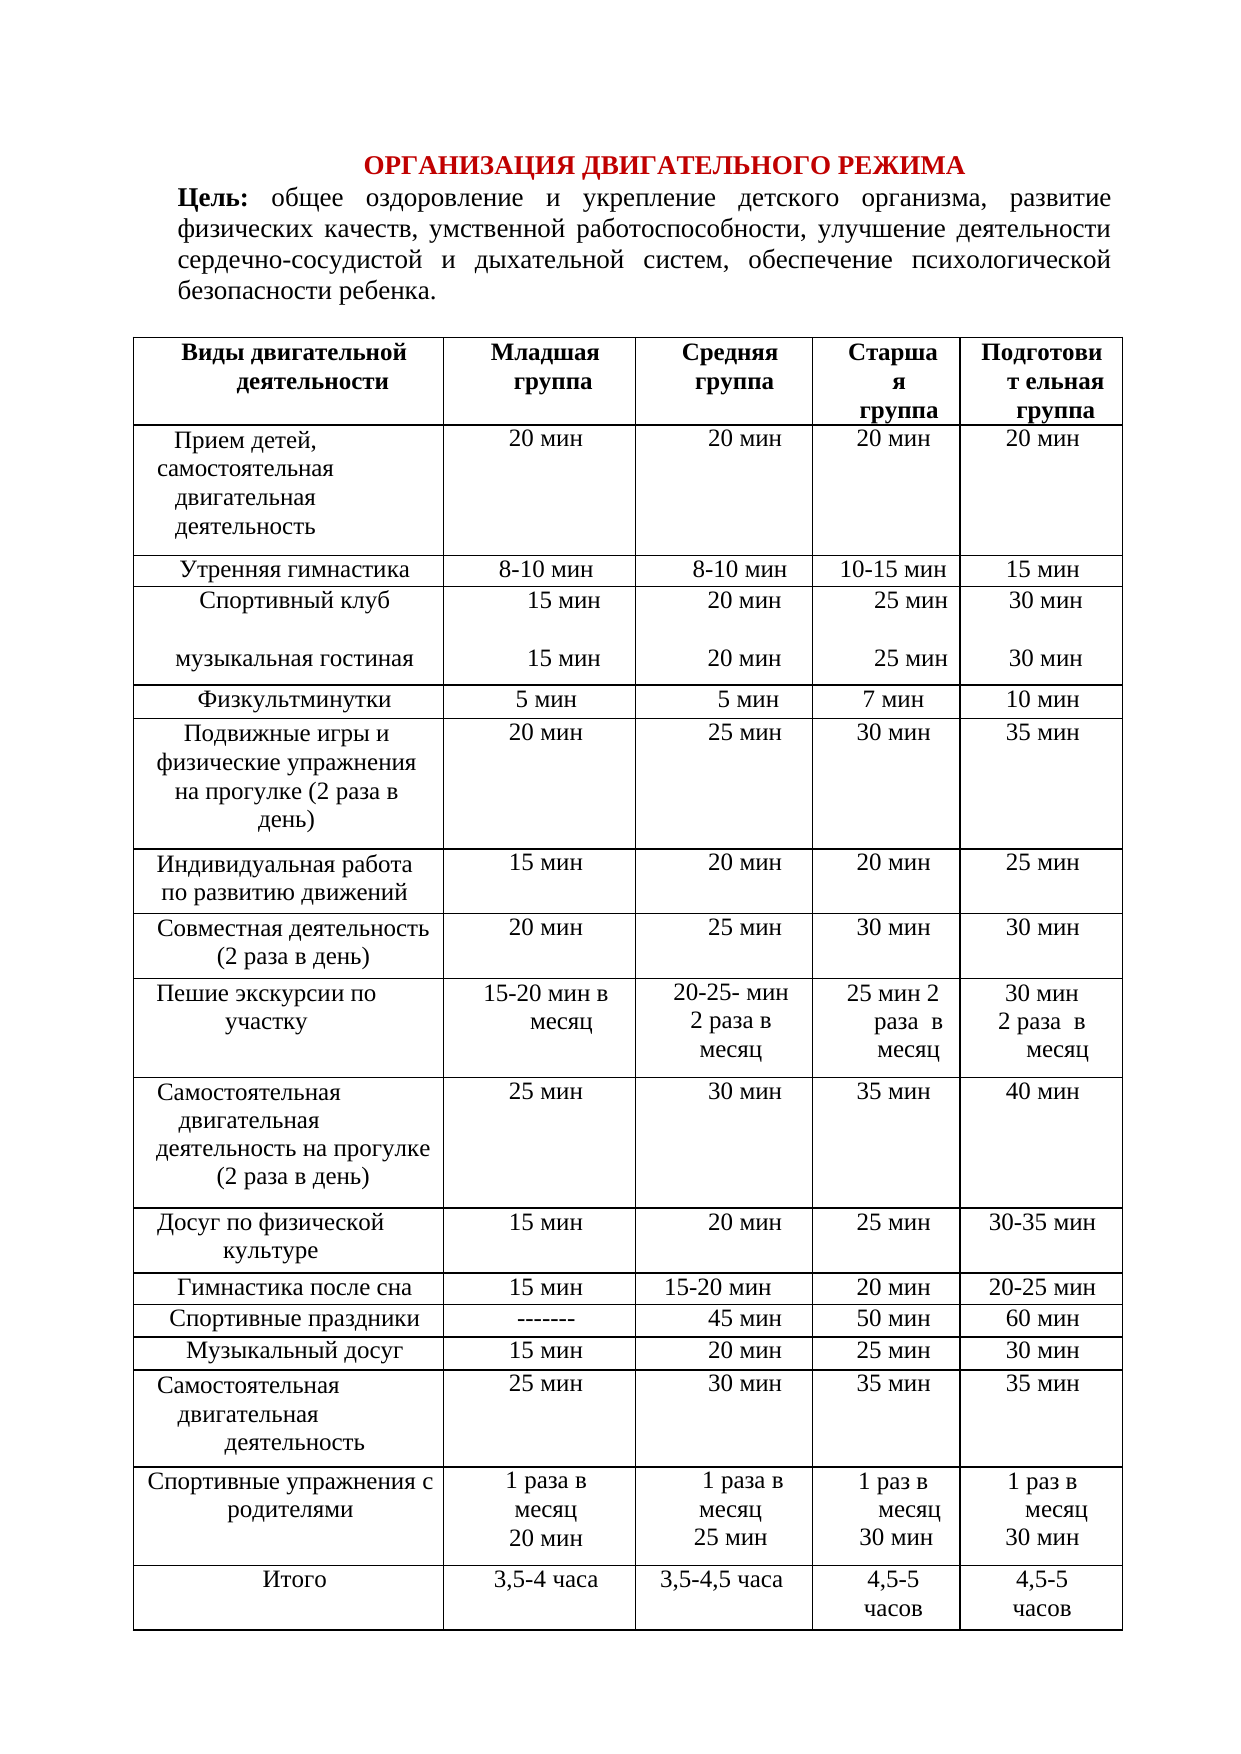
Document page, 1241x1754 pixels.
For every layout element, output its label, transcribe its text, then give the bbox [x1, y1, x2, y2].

table_cell 35 мин [813, 1371, 959, 1466]
table_cell 30 мин [961, 1338, 1122, 1369]
table_cell 5 мин [636, 686, 812, 718]
table_cell 15 мин [444, 1274, 635, 1303]
table_cell 30 мин 2 раза в месяц [961, 979, 1122, 1077]
table_header Подготовит ельная группа [961, 338, 1122, 424]
table_cell Спортивный клуб музыкальная гостиная [134, 587, 443, 684]
table_cell 35 мин [961, 1371, 1122, 1466]
table_cell 30 мин [636, 1078, 812, 1207]
table_cell 15 мин [444, 1338, 635, 1369]
table_cell 10 мин [961, 686, 1122, 718]
table_cell 4,5-5 часов [961, 1566, 1122, 1629]
table_cell 3,5-4,5 часа [636, 1566, 812, 1629]
text ОРГАНИЗАЦИЯ ДВИГАТЕЛЬНОГО РЕЖИМА [177, 149, 1152, 180]
table_cell 20 мин [813, 1274, 959, 1303]
table_cell 20-25- мин 2 раза в месяц [636, 979, 812, 1077]
table_cell 15 мин 15 мин [444, 587, 635, 684]
table_cell ------- [444, 1305, 635, 1336]
table_header Младшая группа [444, 338, 635, 424]
table_cell Совместная деятельность (2 раза в день) [134, 914, 443, 978]
table_cell 60 мин [961, 1305, 1122, 1336]
table_cell 15 мин [444, 850, 635, 913]
table_cell 40 мин [961, 1078, 1122, 1207]
table_cell 20 мин [813, 426, 959, 554]
table_cell 30 мин [813, 719, 959, 848]
table_cell Прием детей, самостоятельная двигательная деятельность [134, 426, 443, 554]
table_cell 25 мин 25 мин [813, 587, 959, 684]
table_cell 4,5-5 часов [813, 1566, 959, 1629]
table_cell 30 мин [636, 1371, 812, 1466]
table_cell Гимнастика после сна [134, 1274, 443, 1303]
table_cell 45 мин [636, 1305, 812, 1336]
table_cell 25 мин [636, 914, 812, 978]
table_header Виды двигательной деятельности [134, 338, 443, 424]
table_cell 10-15 мин [813, 556, 959, 586]
table_cell 20 мин [636, 1209, 812, 1272]
table_cell 25 мин 2 раза в месяц [813, 979, 959, 1077]
table_cell 15-20 мин [636, 1274, 812, 1303]
table_cell Музыкальный досуг [134, 1338, 443, 1369]
table_cell 20-25 мин [961, 1274, 1122, 1303]
table_cell 35 мин [813, 1078, 959, 1207]
table_cell 8-10 мин [444, 556, 635, 586]
table_cell 25 мин [813, 1338, 959, 1369]
table_cell 30-35 мин [961, 1209, 1122, 1272]
table_cell 35 мин [961, 719, 1122, 848]
table_cell 1 раз в месяц 30 мин [813, 1468, 959, 1564]
table_cell 15-20 мин в месяц [444, 979, 635, 1077]
table_cell Индивидуальная работа по развитию движений [134, 850, 443, 913]
table_cell 25 мин [636, 719, 812, 848]
table_cell 50 мин [813, 1305, 959, 1336]
table_cell Самостоятельная двигательная деятельность [134, 1371, 443, 1466]
table_cell Спортивные праздники [134, 1305, 443, 1336]
table_cell 3,5-4 часа [444, 1566, 635, 1629]
table_cell 1 раза в месяц 25 мин [636, 1468, 812, 1564]
table_cell Подвижные игры и физические упражнения на прогулке (2 раза в день) [134, 719, 443, 848]
table_cell 25 мин [813, 1209, 959, 1272]
table_cell 8-10 мин [636, 556, 812, 586]
table_cell Пешие экскурсии по участку [134, 979, 443, 1077]
table_cell 20 мин [636, 850, 812, 913]
table_cell 20 мин [444, 914, 635, 978]
table_cell 20 мин [813, 850, 959, 913]
table_cell Самостоятельная двигательная деятельность на прогулке (2 раза в день) [134, 1078, 443, 1207]
table_cell 30 мин [961, 914, 1122, 978]
table_cell 25 мин [444, 1078, 635, 1207]
table_cell 25 мин [961, 850, 1122, 913]
table_cell Утренняя гимнастика [134, 556, 443, 586]
table_cell Физкультминутки [134, 686, 443, 718]
table_header Старшая группа [813, 338, 959, 424]
table_cell 5 мин [444, 686, 635, 718]
table_cell 20 мин [444, 426, 635, 554]
table_cell 1 раза в месяц 20 мин [444, 1468, 635, 1564]
table_cell 20 мин [636, 426, 812, 554]
table_cell Досуг по физической культуре [134, 1209, 443, 1272]
text Цель: общее оздоровление и укрепление детского организма, развитие физических качеств, умственной работоспособности, улучшение деятельности сердечно-сосудистой и дыхательной систем, обеспечение психологической безопасности ребенка. [177, 181, 1112, 305]
table_cell 15 мин [444, 1209, 635, 1272]
table_cell 20 мин [444, 719, 635, 848]
table_cell Итого [134, 1566, 443, 1629]
table_cell 20 мин [961, 426, 1122, 554]
table_cell 20 мин 20 мин [636, 587, 812, 684]
table_header Средняя группа [636, 338, 812, 424]
table_cell 15 мин [961, 556, 1122, 586]
table_cell 25 мин [444, 1371, 635, 1466]
table_cell 1 раз в месяц 30 мин [961, 1468, 1122, 1564]
table_cell Спортивные упражнения с родителями [134, 1468, 443, 1564]
table_cell 20 мин [636, 1338, 812, 1369]
table_cell 30 мин [813, 914, 959, 978]
table_cell 30 мин 30 мин [961, 587, 1122, 684]
table_cell 7 мин [813, 686, 959, 718]
